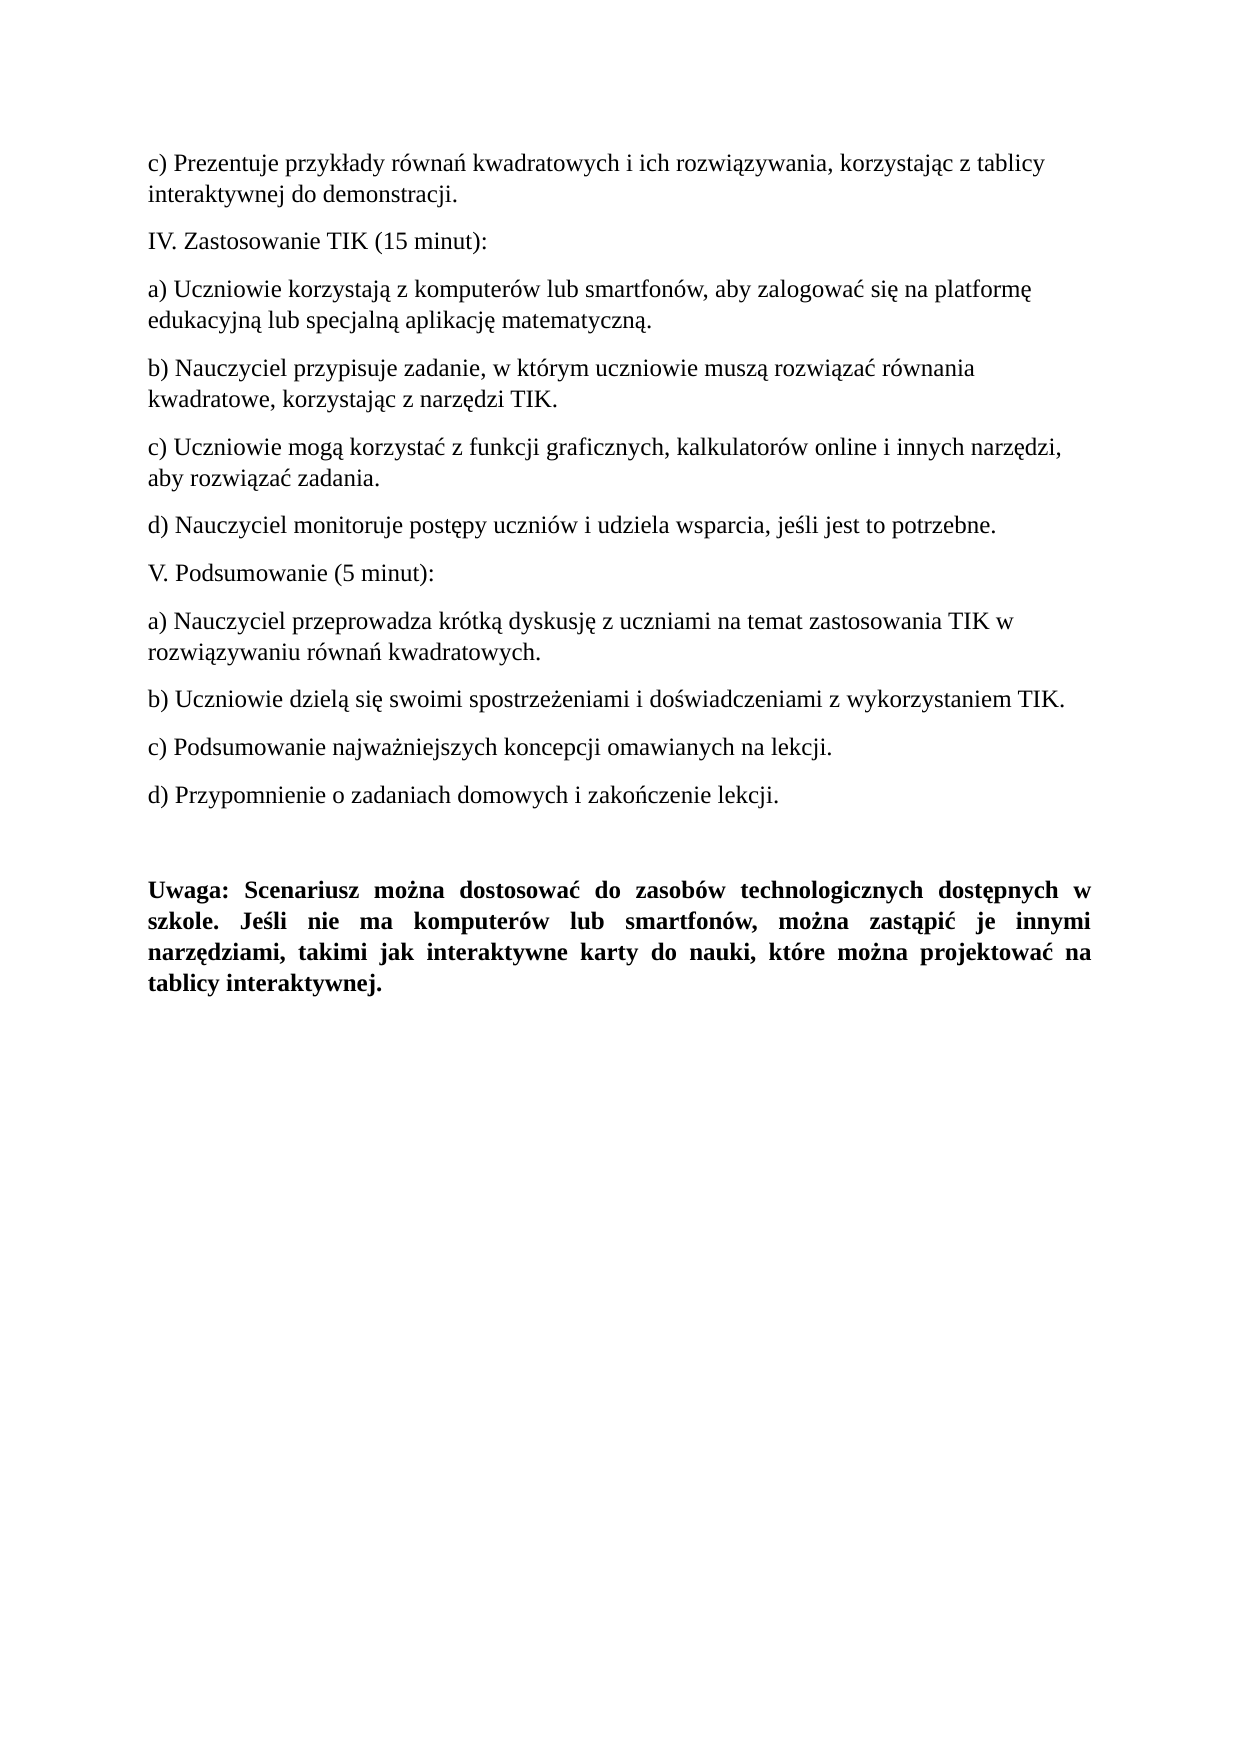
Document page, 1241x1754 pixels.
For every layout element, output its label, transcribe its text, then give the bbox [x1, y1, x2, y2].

text d) Przypomnienie o zadaniach domowych i zakończenie lekcji. [148, 780, 1093, 809]
text c) Podsumowanie najważniejszych koncepcji omawianych na lekcji. [148, 732, 1093, 761]
text a) Nauczyciel przeprowadza krótką dyskusję z uczniami na temat zastosowania TIK w rozwiązywaniu równań kwadratowych. [148, 606, 1093, 666]
text IV. Zastosowanie TIK (15 minut): [148, 226, 1093, 255]
text c) Uczniowie mogą korzystać z funkcji graficznych, kalkulatorów online i innych narzędzi, aby rozwiązać zadania. [148, 432, 1093, 491]
text d) Nauczyciel monitoruje postępy uczniów i udziela wsparcia, jeśli jest to potrzebne. [148, 510, 1093, 539]
text Uwaga: Scenariusz można dostosować do zasobów technologicznych dostępnych w szkole. Jeśli nie ma komputerów lub smartfonów, można zastąpić je innymi narzędziami, takimi jak interaktywne karty do nauki, które można projektować na tablicy interaktywnej. [148, 875, 1093, 997]
text c) Prezentuje przykłady równań kwadratowych i ich rozwiązywania, korzystając z tablicy interaktywnej do demonstracji. [148, 148, 1093, 207]
text b) Uczniowie dzielą się swoimi spostrzeżeniami i doświadczeniami z wykorzystaniem TIK. [148, 684, 1093, 713]
text V. Podsumowanie (5 minut): [148, 558, 1093, 587]
text a) Uczniowie korzystają z komputerów lub smartfonów, aby zalogować się na platformę edukacyjną lub specjalną aplikację matematyczną. [148, 274, 1093, 334]
text b) Nauczyciel przypisuje zadanie, w którym uczniowie muszą rozwiązać równania kwadratowe, korzystając z narzędzi TIK. [148, 353, 1093, 413]
